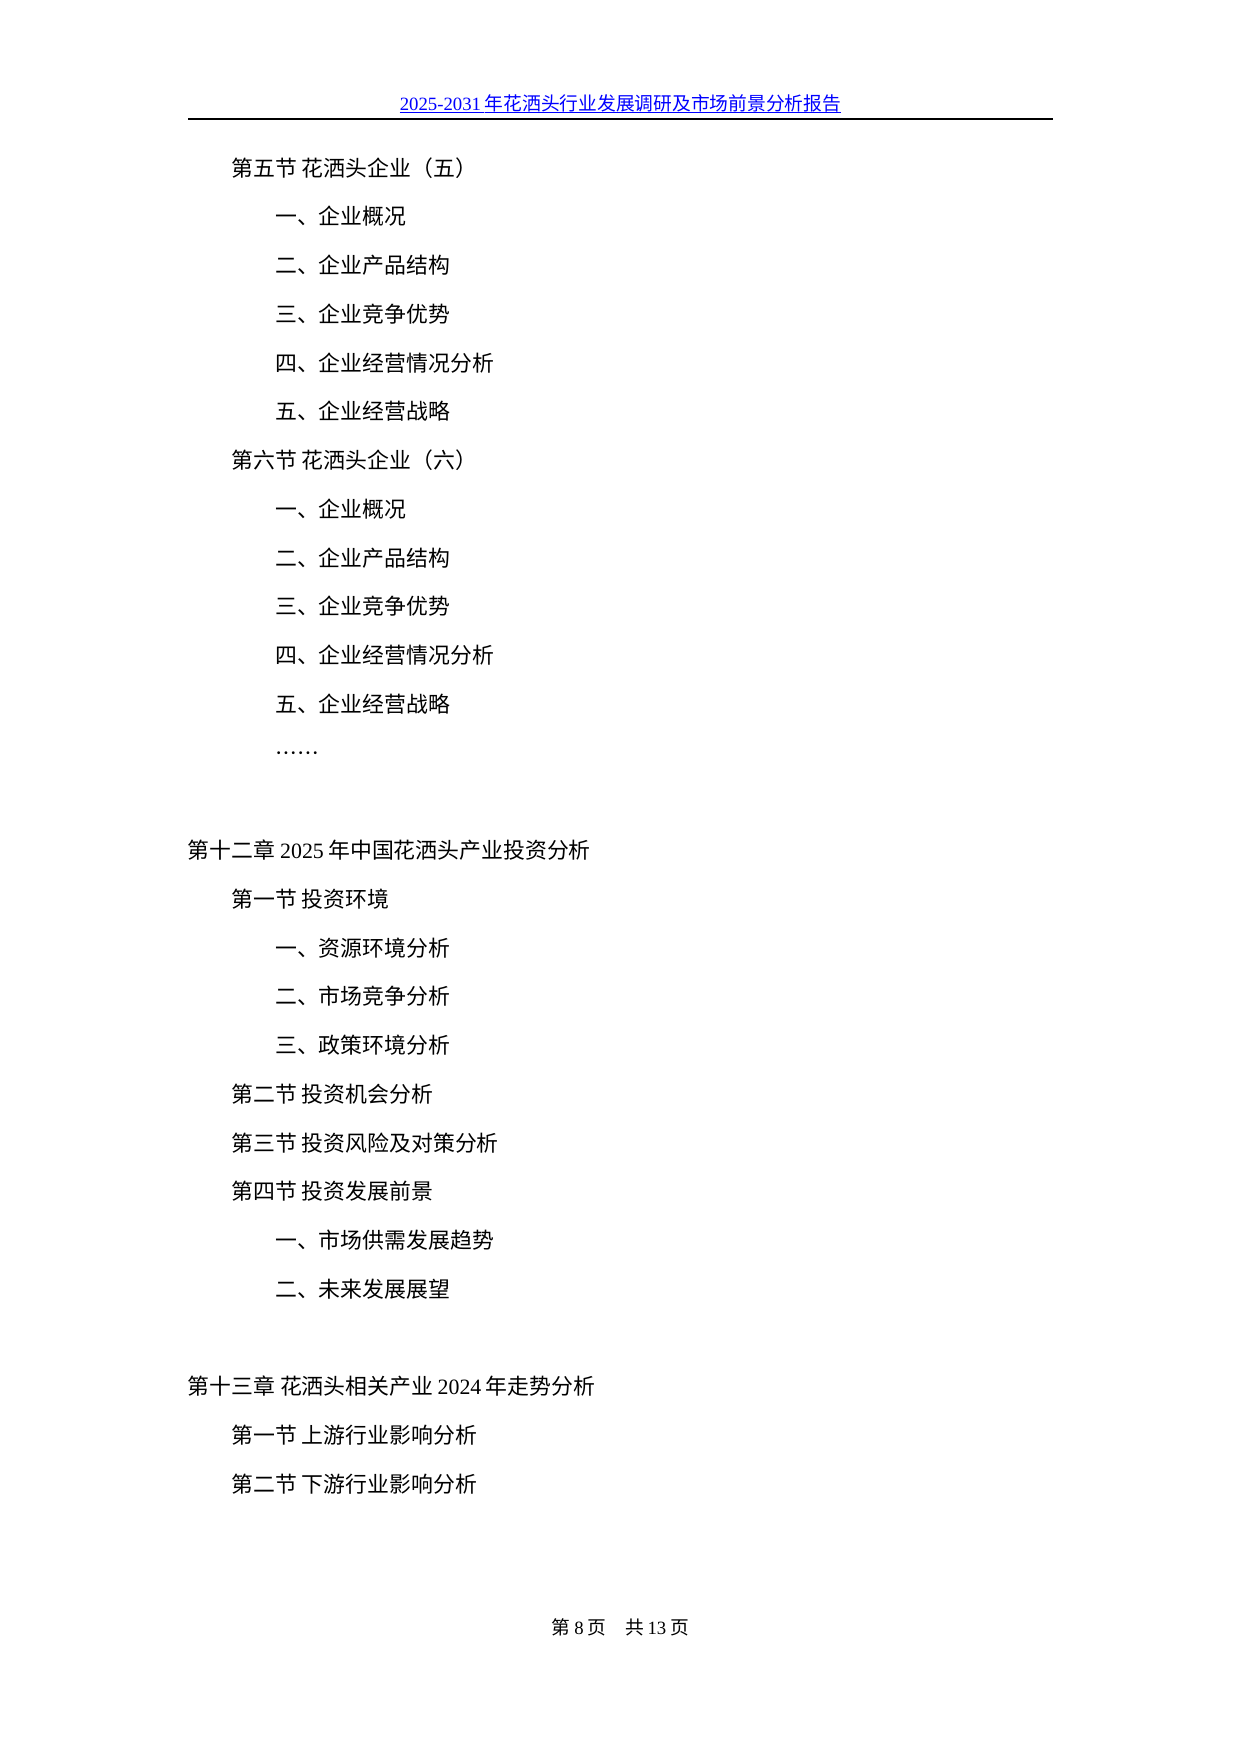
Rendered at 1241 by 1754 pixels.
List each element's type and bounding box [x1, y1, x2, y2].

text [187, 150, 1053, 1499]
